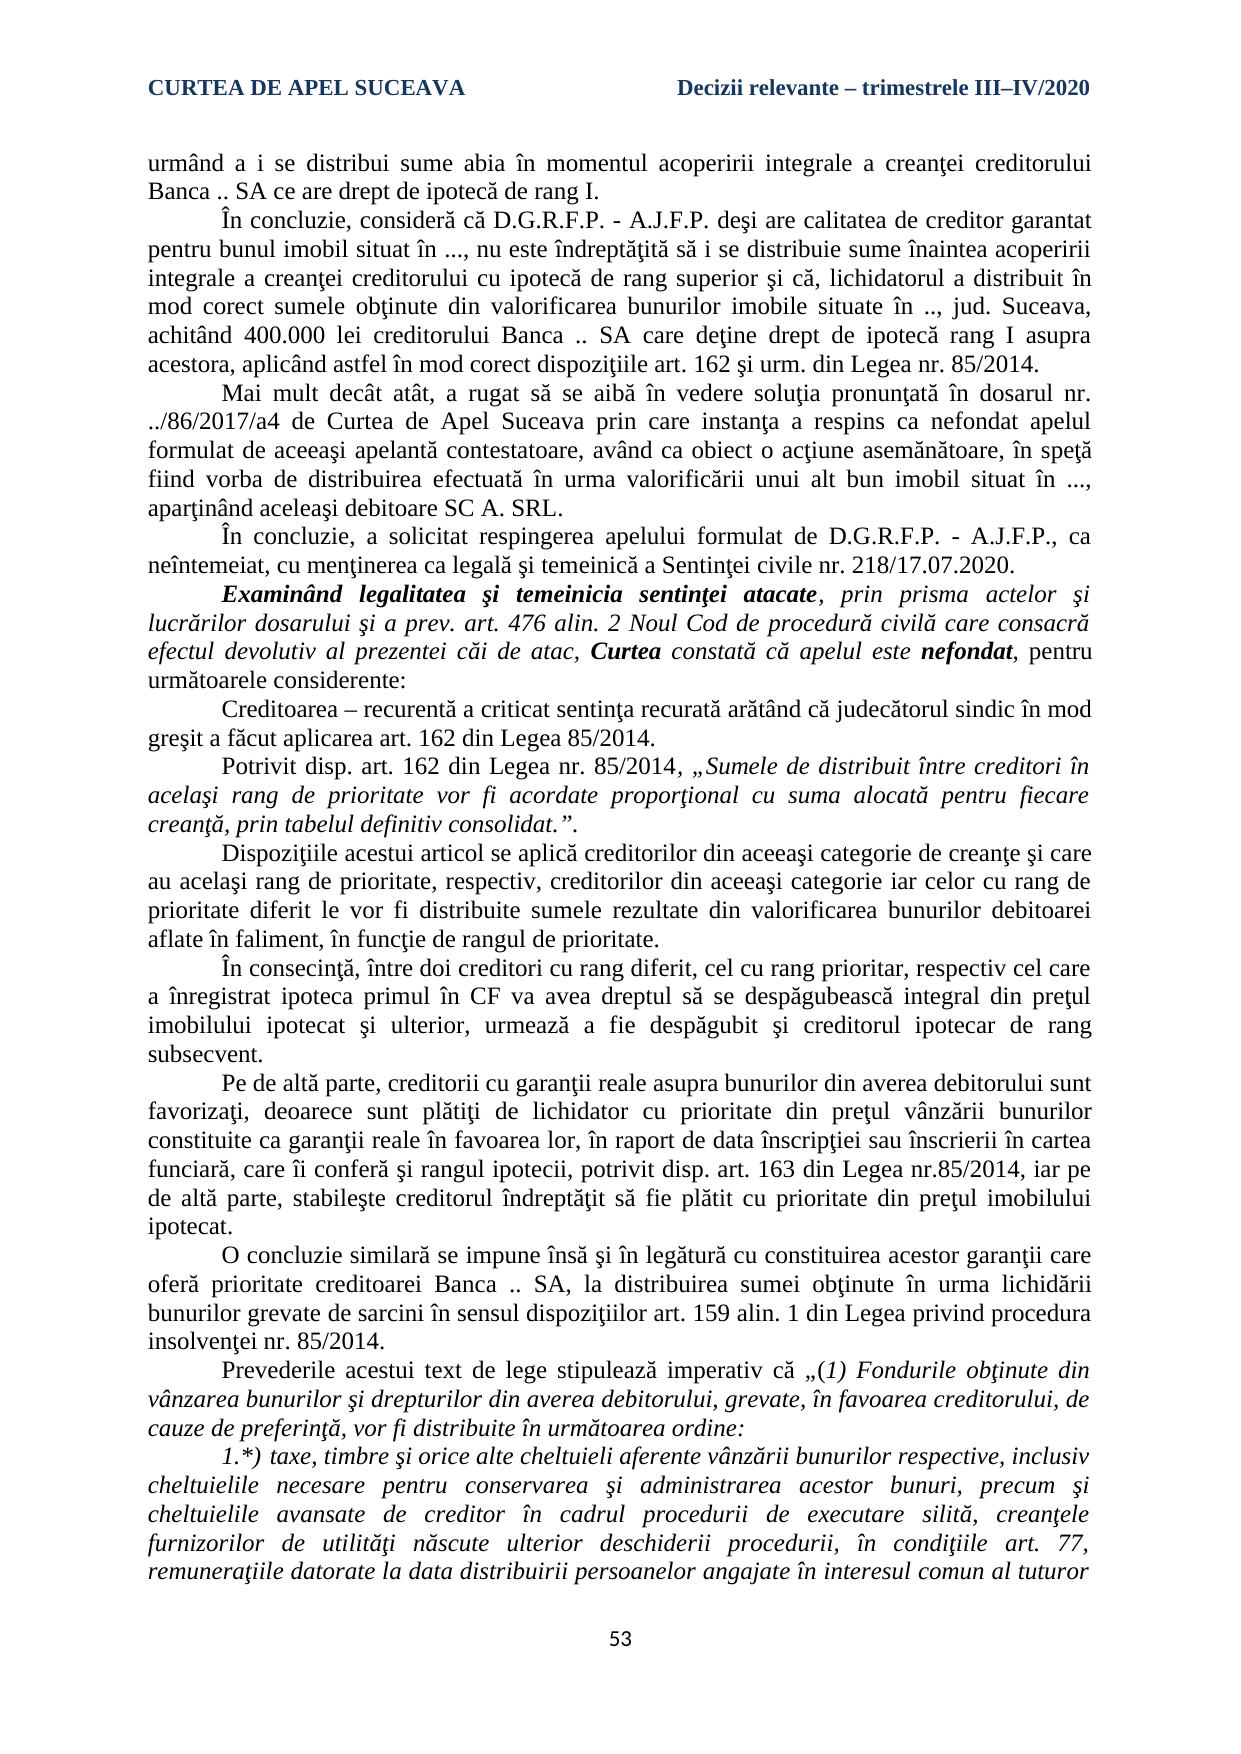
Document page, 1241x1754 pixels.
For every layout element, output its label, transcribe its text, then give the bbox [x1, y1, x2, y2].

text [148, 1441, 1093, 1585]
text Mai mult decât atât, a rugat să se aibă în vedere soluţia pronunţată în dosarul nr. ../86/2017/a4 de Curtea de Apel Suceava prin care instanţa a respins ca nefondat apelul formulat de aceeaşi apelantă contestatoare, având ca obiect o acţiune asemănătoare, în speţă fiind vorba de distribuirea efectuată în urma valorificării unui alt bun imobil situat în ..., aparţinând aceleaşi debitoare SC A. SRL. [148, 378, 1093, 521]
text În concluzie, consideră că D.G.R.F.P. - A.J.F.P. deşi are calitatea de creditor garantat pentru bunul imobil situat în ..., nu este îndreptăţită să i se distribuie sume înaintea acoperirii integrale a creanţei creditorului cu ipotecă de rang superior şi că, lichidatorul a distribuit în mod corect sumele obţinute din valorificarea bunurilor imobile situate în .., jud. Suceava, achitând 400.000 lei creditorului Banca .. SA care deţine drept de ipotecă rang I asupra acestora, aplicând astfel în mod corect dispoziţiile art. 162 şi urm. din Legea nr. 85/2014. [148, 205, 1093, 378]
text În consecinţă, între doi creditori cu rang diferit, cel cu rang prioritar, respectiv cel care a înregistrat ipoteca primul în CF va avea dreptul să se despăgubească integral din preţul imobilului ipotecat şi ulterior, urmează a fie despăgubit şi creditorul ipotecar de rang subsecvent. [148, 953, 1093, 1068]
text Creditoarea – recurentă a criticat sentinţa recurată arătând că judecătorul sindic în mod greşit a făcut aplicarea art. 162 din Legea 85/2014. [148, 694, 1093, 751]
text Dispoziţiile acestui articol se aplică creditorilor din aceeaşi categorie de creanţe şi care au acelaşi rang de prioritate, respectiv, creditorilor din aceeaşi categorie iar celor cu rang de prioritate diferit le vor fi distribuite sumele rezultate din valorificarea bunurilor debitoarei aflate în faliment, în funcţie de rangul de prioritate. [148, 838, 1093, 953]
text Pe de altă parte, creditorii cu garanţii reale asupra bunurilor din averea debitorului sunt favorizaţi, deoarece sunt plătiţi de lichidator cu prioritate din preţul vânzării bunurilor constituite ca garanţii reale în favoarea lor, în raport de data înscripţiei sau înscrierii în cartea funciară, care îi conferă şi rangul ipotecii, potrivit disp. art. 163 din Legea nr.85/2014, iar pe de altă parte, stabileşte creditorul îndreptăţit să fie plătit cu prioritate din preţul imobilului ipotecat. [148, 1068, 1093, 1240]
text Potrivit disp. art. 162 din Legea nr. 85/2014, „Sumele de distribuit între creditori în acelaşi rang de prioritate vor fi acordate proporţional cu suma alocată pentru fiecare creanţă, prin tabelul definitiv consolidat.”. [148, 751, 1093, 838]
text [148, 148, 1093, 205]
text Prevederile acestui text de lege stipulează imperativ că „(1) Fondurile obţinute din vânzarea bunurilor şi drepturilor din averea debitorului, grevate, în favoarea creditorului, de cauze de preferinţă, vor fi distribuite în următoarea ordine: [148, 1355, 1093, 1441]
text Examinând legalitatea şi temeinicia sentinţei atacate, prin prisma actelor şi lucrărilor dosarului şi a prev. art. 476 alin. 2 Noul Cod de procedură civilă care consacră efectul devolutiv al prezentei căi de atac, Curtea constată că apelul este nefondat, pentru următoarele considerente: [148, 579, 1093, 694]
text O concluzie similară se impune însă şi în legătură cu constituirea acestor garanţii care oferă prioritate creditoarei Banca .. SA, la distribuirea sumei obţinute în urma lichidării bunurilor grevate de sarcini în sensul dispoziţiilor art. 159 alin. 1 din Legea privind procedura insolvenţei nr. 85/2014. [148, 1240, 1093, 1355]
text În concluzie, a solicitat respingerea apelului formulat de D.G.R.F.P. - A.J.F.P., ca neîntemeiat, cu menţinerea ca legală şi temeinică a Sentinţei civile nr. 218/17.07.2020. [148, 521, 1093, 579]
